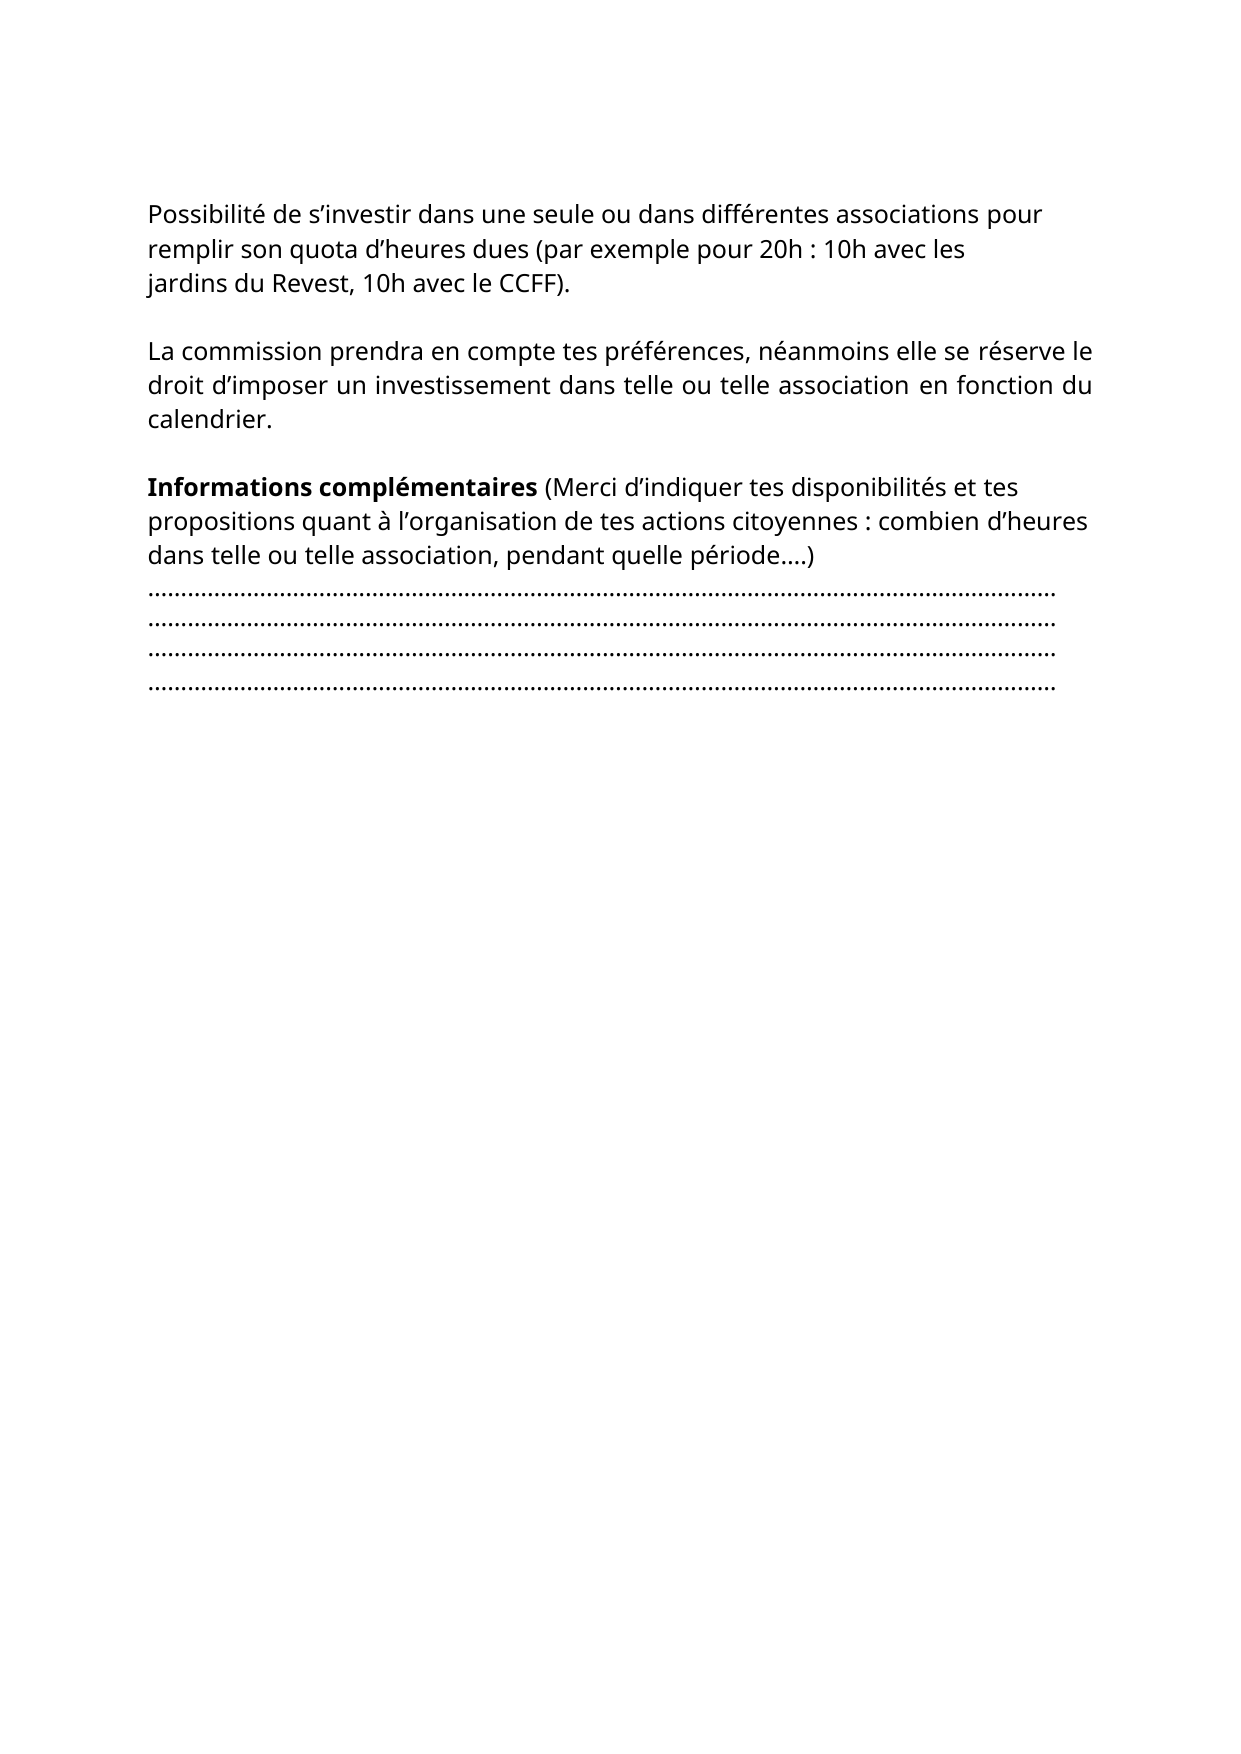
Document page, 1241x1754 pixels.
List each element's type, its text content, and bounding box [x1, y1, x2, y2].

text Informations complémentaires (Merci d’indiquer tes disponibilités et tes propositions quant à l’organisation de tes actions citoyennes : combien d’heures dans telle ou telle association, pendant quelle période….) [147, 470, 1091, 572]
text Possibilité de s’investir dans une seule ou dans différentes associations pour remplir son quota d’heures dues (par exemple pour 20h : 10h avec les jardins du Revest, 10h avec le CCFF). [147, 197, 1043, 299]
text ………………………………………………………………………………………………………………………… [147, 633, 1157, 663]
text ………………………………………………………………………………………………………………………… [147, 602, 1157, 633]
text La commission prendra en compte tes préférences, néanmoins elle se réserve le droit d’imposer un investissement dans telle ou telle association en fonction du calendrier. [147, 334, 1093, 436]
text ………………………………………………………………………………………………………………………… [147, 663, 1157, 697]
text ………………………………………………………………………………………………………………………… [147, 572, 1157, 602]
